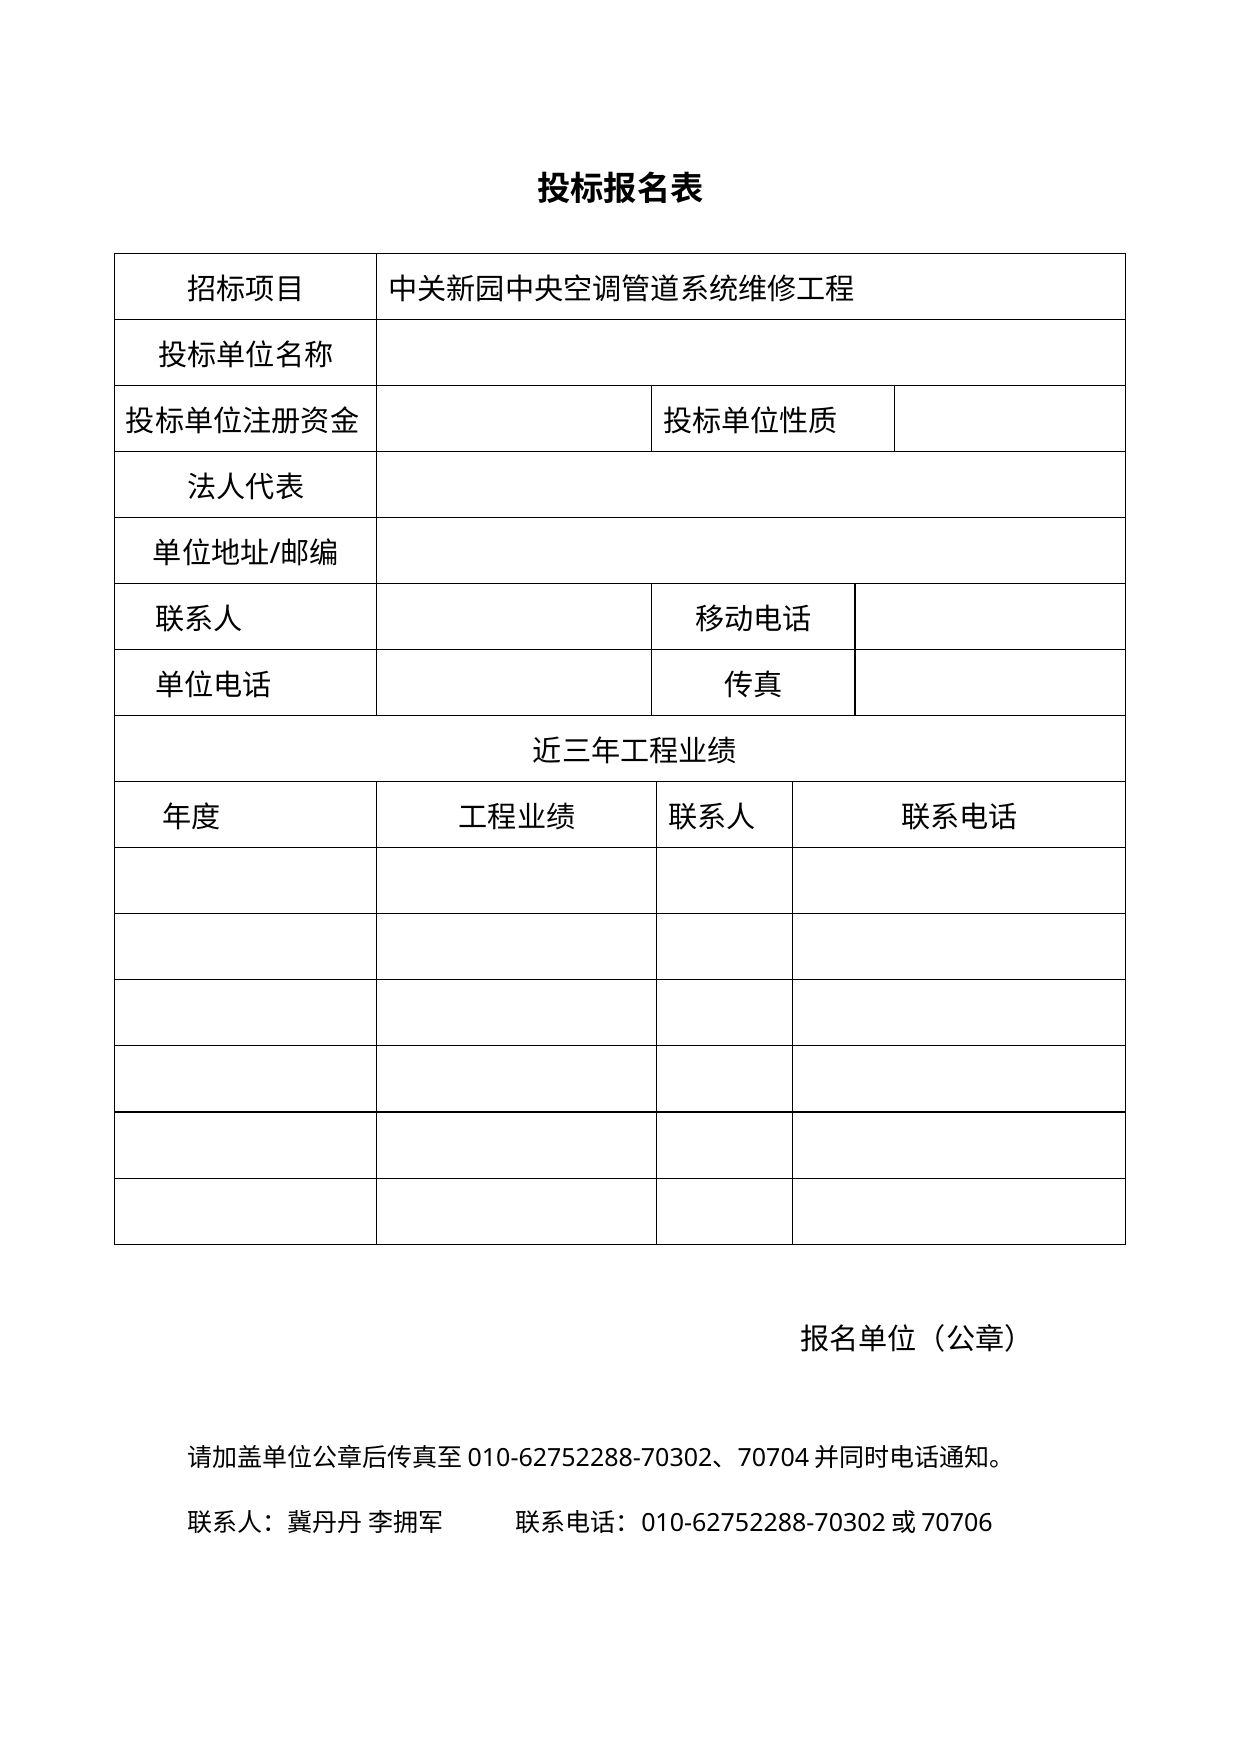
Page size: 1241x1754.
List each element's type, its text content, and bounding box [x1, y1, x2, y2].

table_cell [115, 848, 376, 913]
table_cell [657, 848, 792, 913]
table_cell [115, 1113, 376, 1177]
table_cell [377, 914, 656, 979]
table_cell [377, 848, 656, 913]
text 报名单位（公章） [187, 1316, 1053, 1358]
table_cell [115, 1179, 376, 1243]
table_cell [377, 320, 1125, 385]
table_cell [377, 1179, 656, 1243]
table_cell 近三年工程业绩 [115, 716, 1125, 781]
table_cell 投标单位名称 [115, 320, 376, 385]
table_cell [115, 914, 376, 979]
table_cell [377, 1046, 656, 1111]
table_cell 联系人 [657, 782, 792, 847]
table_header 招标项目 [115, 254, 376, 319]
table_cell [377, 584, 651, 649]
table_cell 移动电话 [652, 584, 854, 649]
text 联系人：冀丹丹 李拥军 联系电话：010-62752288-70302或70706 [187, 1488, 1053, 1553]
table_cell [856, 584, 1125, 649]
table_cell [793, 1179, 1125, 1243]
table_cell 投标单位注册资金 [115, 386, 376, 451]
table_cell 法人代表 [115, 452, 376, 517]
table_cell 单位电话 [115, 650, 376, 715]
table_cell [895, 386, 1125, 451]
table_header 中关新园中央空调管道系统维修工程 [377, 254, 1125, 319]
table_cell [657, 980, 792, 1045]
table_cell [657, 1113, 792, 1177]
table_cell 联系电话 [793, 782, 1125, 847]
table_cell [657, 914, 792, 979]
table_cell [377, 980, 656, 1045]
table_cell [793, 980, 1125, 1045]
table_cell [856, 650, 1125, 715]
table_cell 联系人 [115, 584, 376, 649]
table_cell [377, 650, 651, 715]
table_cell [115, 980, 376, 1045]
table_cell [377, 386, 651, 451]
table_cell [115, 1046, 376, 1111]
table_cell 传真 [652, 650, 854, 715]
table_cell 工程业绩 [377, 782, 656, 847]
table_cell [793, 1113, 1125, 1177]
table_cell [657, 1179, 792, 1243]
table_cell [793, 1046, 1125, 1111]
table_cell 年度 [115, 782, 376, 847]
table_cell [377, 1113, 656, 1177]
table_cell 单位地址/邮编 [115, 518, 376, 583]
table_cell [793, 914, 1125, 979]
table_cell [657, 1046, 792, 1111]
table_cell [793, 848, 1125, 913]
table_cell [377, 518, 1125, 583]
text 请加盖单位公章后传真至010-62752288-70302、70704并同时电话通知。 [187, 1423, 1053, 1488]
text 投标报名表 [187, 162, 1053, 210]
table_cell 投标单位性质 [652, 386, 894, 451]
table_cell [377, 452, 1125, 517]
